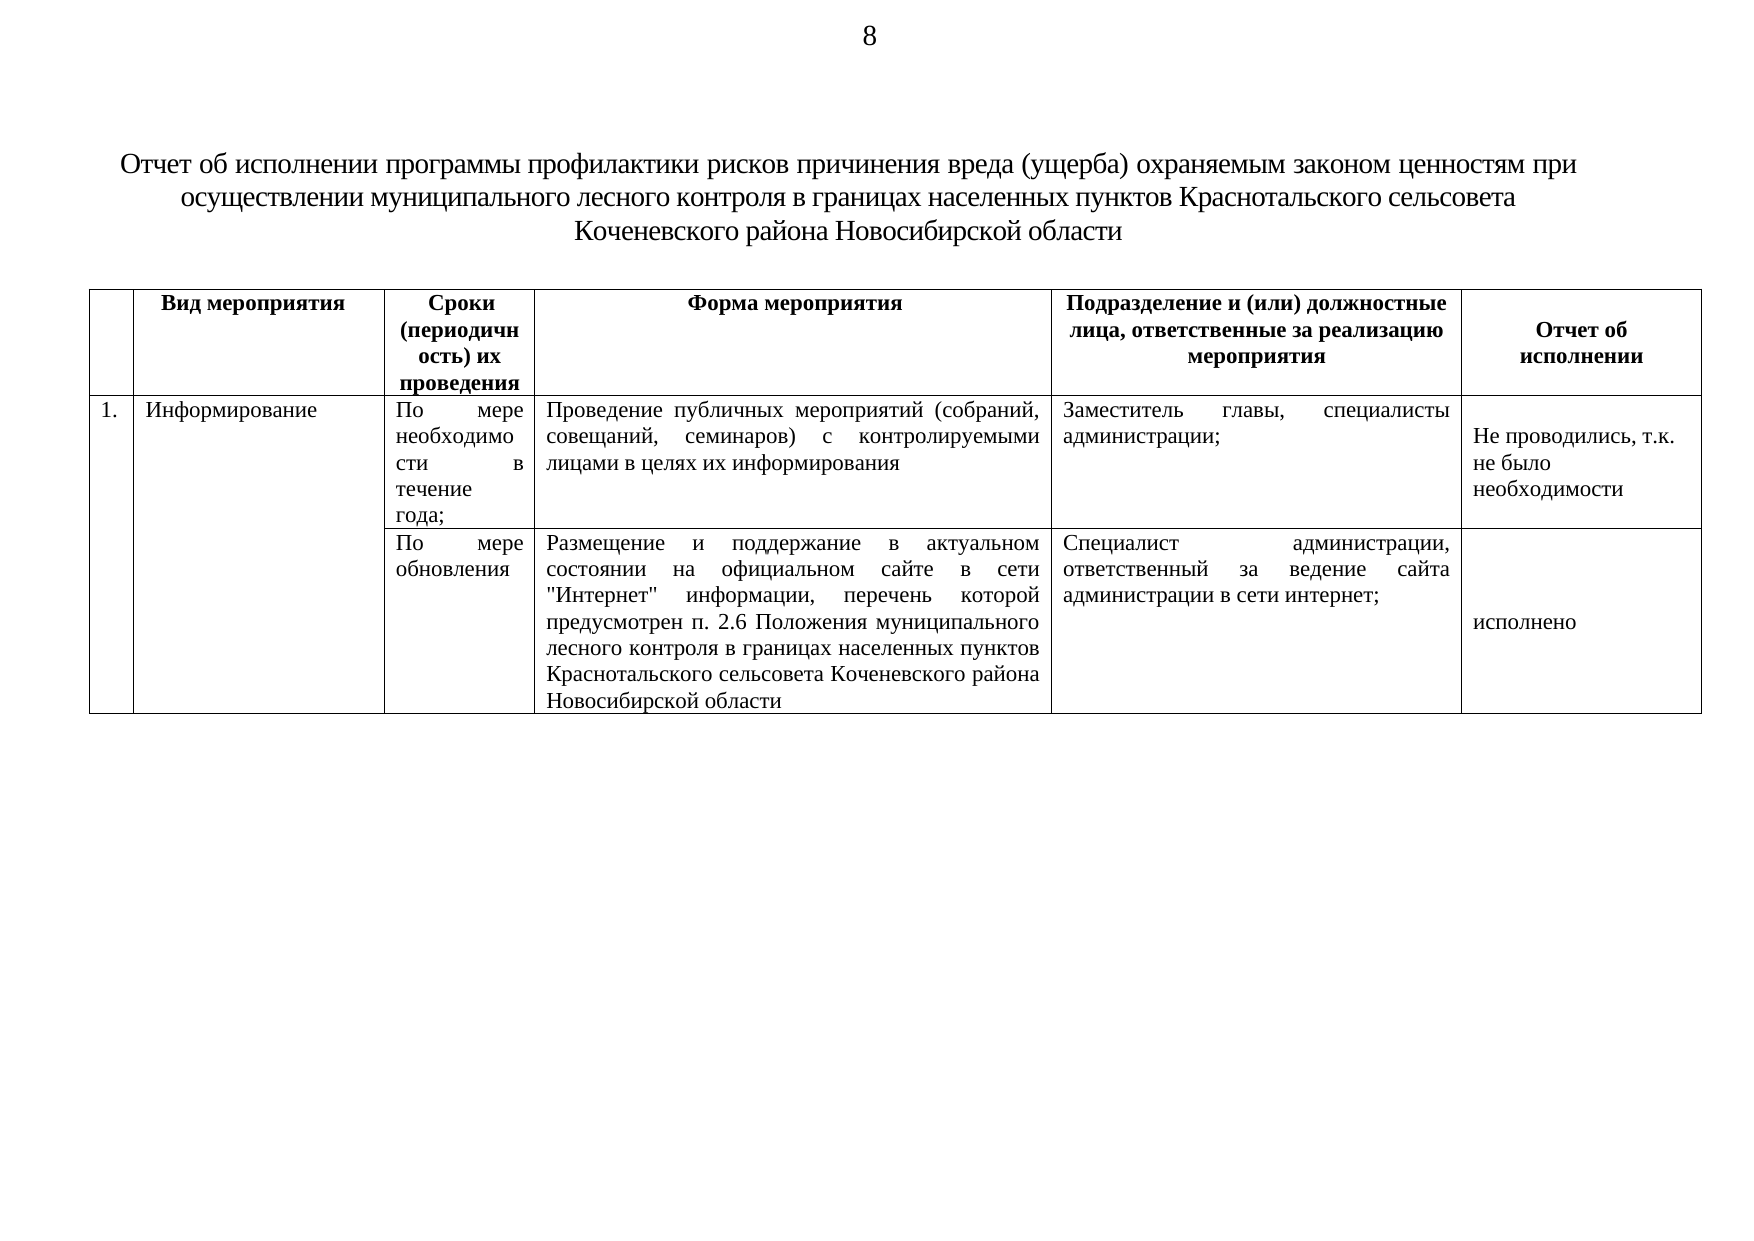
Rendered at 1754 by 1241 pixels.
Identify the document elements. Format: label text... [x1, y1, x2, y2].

table_cell По мере необходимости в течение года; [385, 396, 534, 528]
table_cell По мере обновления [385, 529, 534, 713]
table_cell Размещение и поддержание в актуальном состоянии на официальном сайте в сети "Интернет" информации, перечень которой предусмотрен п. 2.6 Положения муниципального лесного контроля в границах населенных пунктов Краснотальского сельсовета Коченевского района Новосибирской области [535, 529, 1051, 713]
table_header Вид мероприятия [134, 290, 384, 395]
list Коченевского района Новосибирской области [75, 213, 1622, 247]
table_header Подразделение и (или) должностные лица, ответственные за реализацию мероприятия [1052, 290, 1461, 395]
table_header Форма мероприятия [535, 290, 1051, 395]
table_cell Не проводились, т.к. не было необходимости [1462, 396, 1701, 528]
table_cell 1. [90, 396, 133, 713]
table_header Отчет об исполнении [1462, 290, 1701, 395]
table_cell Информирование [134, 396, 384, 713]
table_cell Заместитель главы, специалисты администрации; [1052, 396, 1461, 528]
table_header № [90, 290, 133, 395]
list Отчет об исполнении программы профилактики рисков причинения вреда (ущерба) охраняемым законом ценностям при осуществлении муниципального лесного контроля в границах населенных пунктов Краснотальского сельсовета [75, 146, 1622, 213]
table_cell Проведение публичных мероприятий (собраний, совещаний, семинаров) с контролируемыми лицами в целях их информирования [535, 396, 1051, 528]
table_cell Специалист администрации, ответственный за ведение сайта администрации в сети интернет; [1052, 529, 1461, 713]
table_header Сроки (периодичность) их проведения [385, 290, 534, 395]
table_cell исполнено [1462, 529, 1701, 713]
